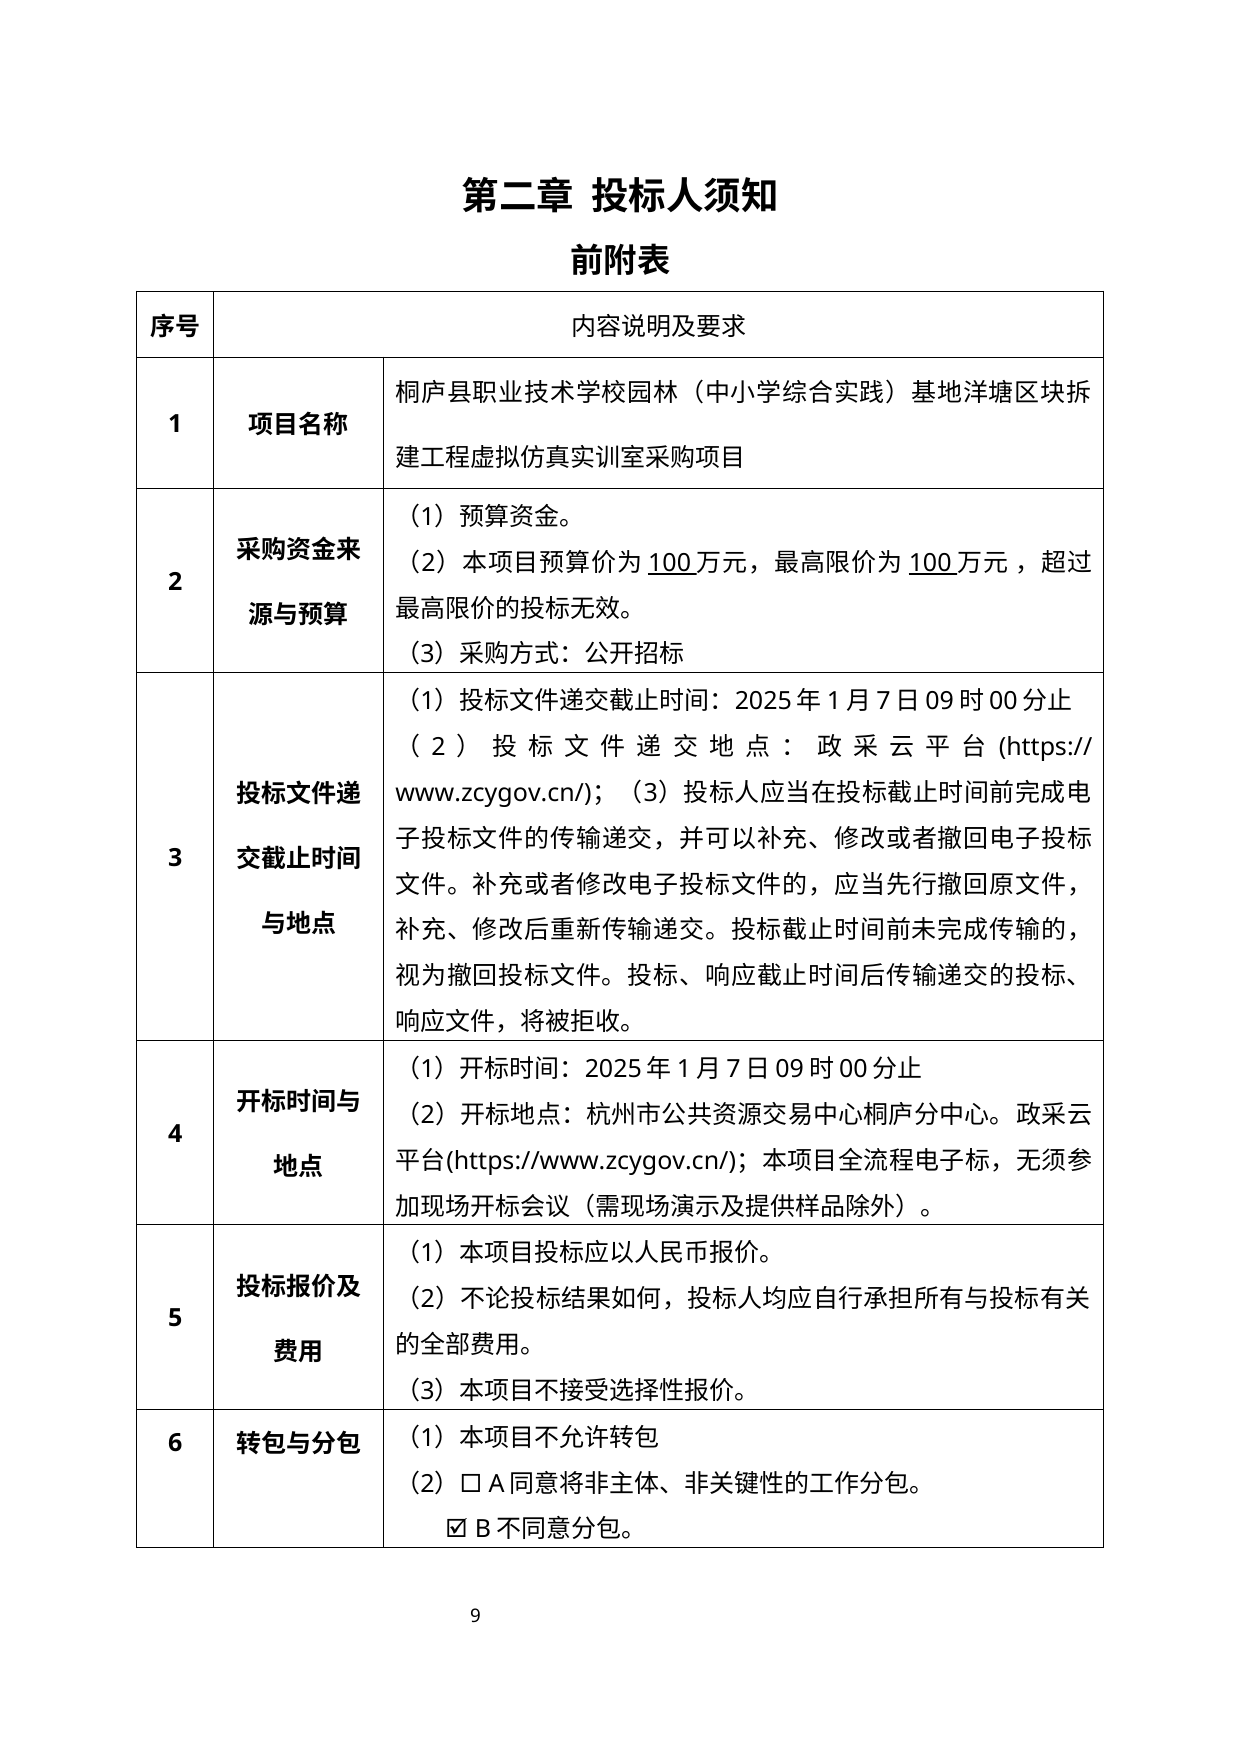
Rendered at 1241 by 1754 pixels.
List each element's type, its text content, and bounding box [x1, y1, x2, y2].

table_cell 开标时间与地点 [214, 1041, 383, 1224]
table_header 内容说明及要求 [214, 292, 1103, 357]
table_cell （1）开标时间：2025年1月7日09时00分止 （2）开标地点：杭州市公共资源交易中心桐庐分中心。政采云平台(https://www.zcygov.cn/)；本项目全流程电子标，无须参加现场开标会议（需现场演示及提供样品除外）。 [384, 1041, 1103, 1224]
table_cell 1 [137, 358, 213, 488]
table_cell （1）预算资金。 （2）本项目预算价为100万元，最高限价为100万元 ，超过最高限价的投标无效。 （3）采购方式：公开招标 [384, 489, 1103, 672]
table_cell 6 [137, 1410, 213, 1547]
subtitle 第二章 投标人须知 [118, 161, 1122, 226]
table_cell 项目名称 [214, 358, 383, 488]
table_cell （1）本项目投标应以人民币报价。 （2）不论投标结果如何，投标人均应自行承担所有与投标有关的全部费用。 （3）本项目不接受选择性报价。 [384, 1225, 1103, 1408]
table_cell 桐庐县职业技术学校园林（中小学综合实践）基地洋塘区块拆建工程虚拟仿真实训室采购项目 [384, 358, 1103, 488]
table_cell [384, 1410, 1103, 1547]
table_cell （1）投标文件递交截止时间：2025年1月7日09时00分止 （2）投标文件递交地点：政采云平台(https://www.zcygov.cn/)；（3）投标人应当在投标截止时间前完成电子投标文件的传输递交，并可以补充、修改或者撤回电子投标文件。补充或者修改电子投标文件的，应当先行撤回原文件，补充、修改后重新传输递交。投标截止时间前未完成传输的，视为撤回投标文件。投标、响应截止时间后传输递交的投标、响应文件，将被拒收。 [384, 673, 1103, 1040]
subtitle 前附表 [118, 226, 1122, 291]
table_cell 投标文件递交截止时间与地点 [214, 673, 383, 1040]
table_cell 采购资金来源与预算 [214, 489, 383, 672]
table_cell 投标报价及费用 [214, 1225, 383, 1408]
table_header 序号 [137, 292, 213, 357]
table_cell 4 [137, 1041, 213, 1224]
table_cell 3 [137, 673, 213, 1040]
table_cell 5 [137, 1225, 213, 1408]
table_cell 转包与分包 [214, 1410, 383, 1547]
table_cell 2 [137, 489, 213, 672]
